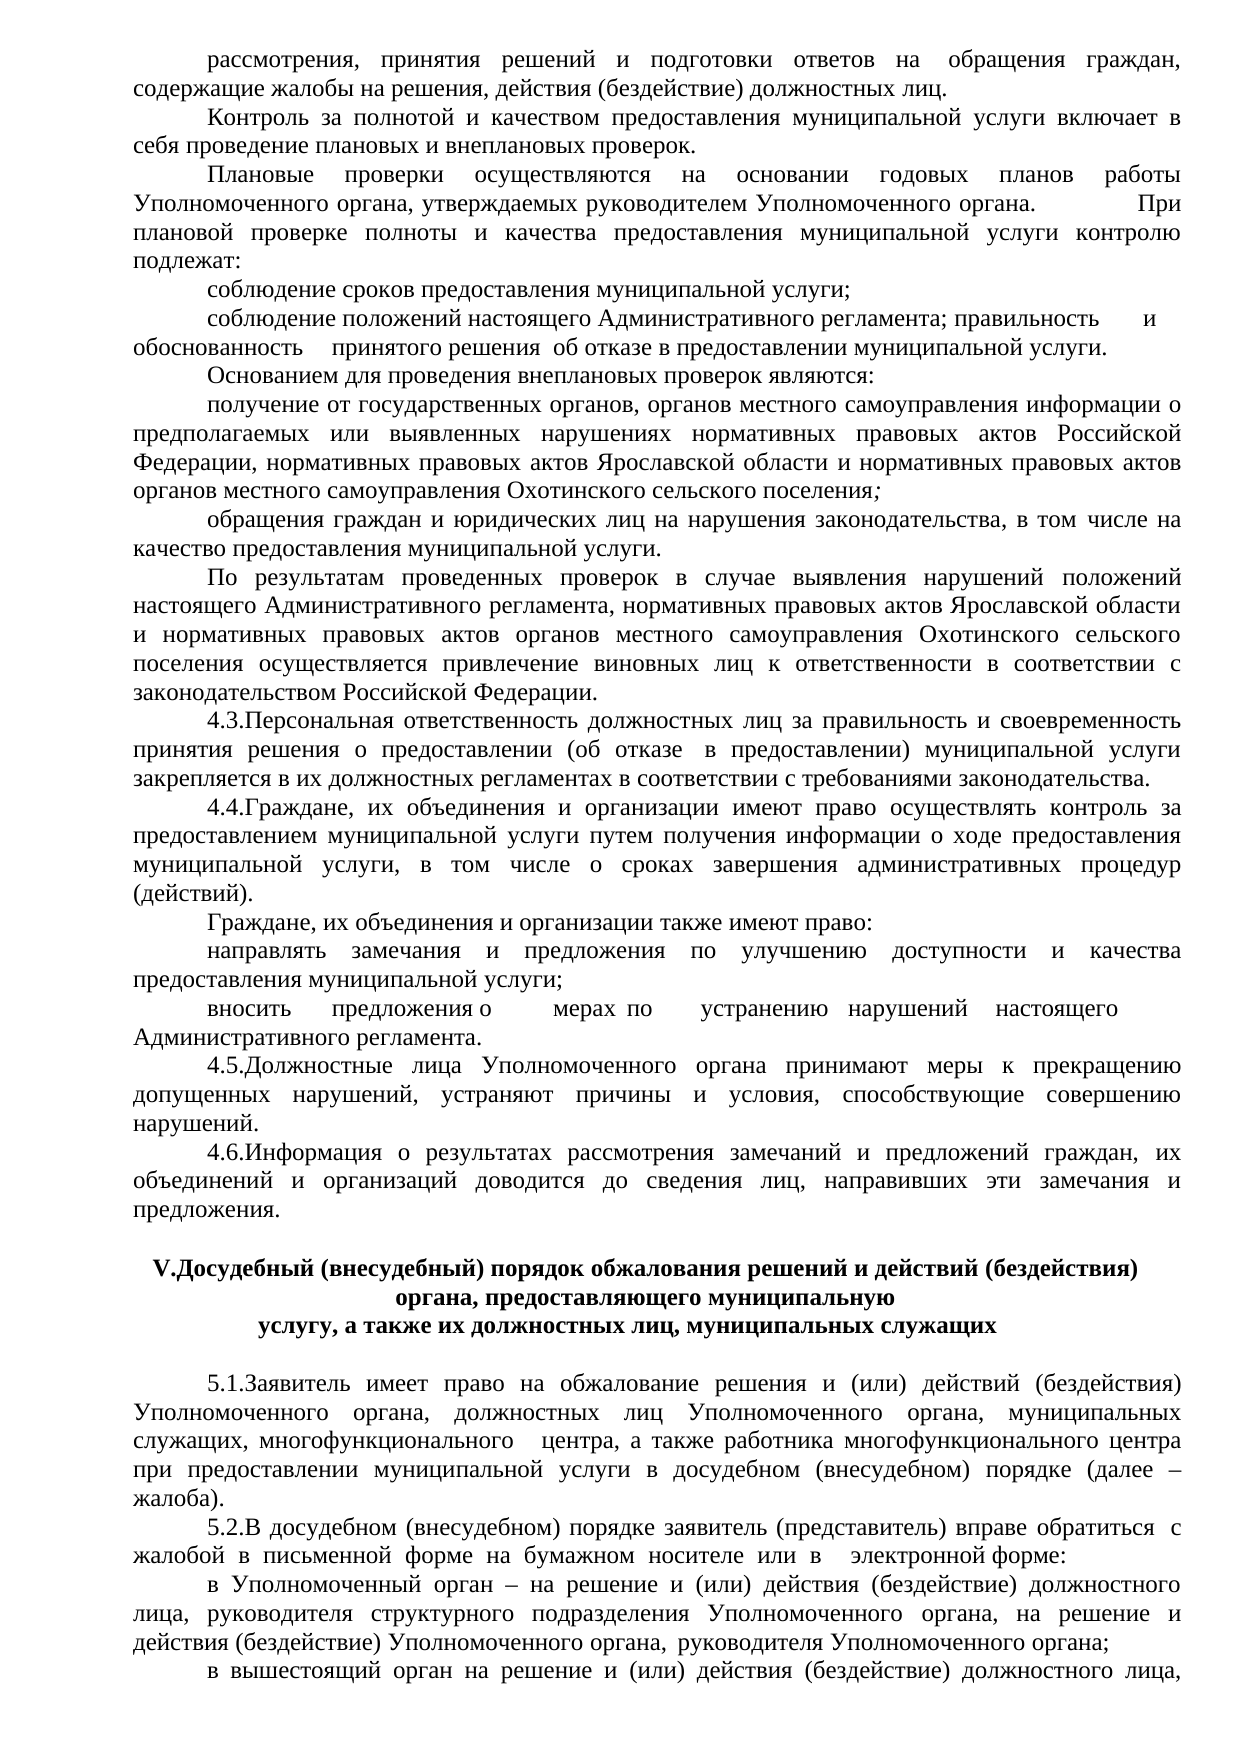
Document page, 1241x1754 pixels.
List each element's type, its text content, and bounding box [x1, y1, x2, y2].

list Плановые проверки осуществляются на основании годовых планов работы Уполномоченного органа, утверждаемых руководителем Уполномоченного органа. При плановой проверке полноты и качества предоставления муниципальной услуги контролю подлежат: [133, 159, 1181, 274]
list направлять замечания и предложения по улучшению доступности и качества предоставления муниципальной услуги; [133, 936, 1181, 993]
list соблюдение положений настоящего Административного регламента; правильность и обоснованность принятого решения об отказе в предоставлении муниципальной услуги. [133, 303, 1181, 361]
list соблюдение сроков предоставления муниципальной услуги; [133, 274, 1181, 303]
list обращения граждан и юридических лиц на нарушения законодательства, в том числе на качество предоставления муниципальной услуги. [133, 504, 1181, 562]
list 4.6.Информация о результатах рассмотрения замечаний и предложений граждан, их объединений и организаций доводится до сведения лиц, направивших эти замечания и предложения. [133, 1137, 1181, 1223]
list 4.5.Должностные лица Уполномоченного органа принимают меры к прекращению допущенных нарушений, устраняют причины и условия, способствующие совершению нарушений. [133, 1051, 1181, 1137]
list в Уполномоченный орган – на решение и (или) действия (бездействие) должностного лица, руководителя структурного подразделения Уполномоченного органа, на решение и действия (бездействие) Уполномоченного органа, руководителя Уполномоченного органа; [133, 1569, 1181, 1656]
list Основанием для проведения внеплановых проверок являются: [133, 361, 1181, 389]
list получение от государственных органов, органов местного самоуправления информации о предполагаемых или выявленных нарушениях нормативных правовых актов Российской Федерации, нормативных правовых актов Ярославской области и нормативных правовых актов органов местного самоуправления Охотинского сельского поселения; [133, 389, 1181, 504]
list Контроль за полнотой и качеством предоставления муниципальной услуги включает в себя проведение плановых и внеплановых проверок. [133, 102, 1181, 159]
list По результатам проведенных проверок в случае выявления нарушений положений настоящего Административного регламента, нормативных правовых актов Ярославской области и нормативных правовых актов органов местного самоуправления Охотинского сельского поселения осуществляется привлечение виновных лиц к ответственности в соответствии с законодательством Российской Федерации. [133, 562, 1181, 706]
list вносить предложения о мерах по устранению нарушений настоящего Административного регламента. [133, 993, 1181, 1051]
list 5.2.В досудебном (внесудебном) порядке заявитель (представитель) вправе обратиться с жалобой в письменной форме на бумажном носителе или в электронной форме: [133, 1512, 1181, 1569]
subtitle V.Досудебный (внесудебный) порядок обжалования решений и действий (бездействия) органа, предоставляющего муниципальную [110, 1253, 1180, 1311]
list 4.4.Граждане, их объединения и организации имеют право осуществлять контроль за предоставлением муниципальной услуги путем получения информации о ходе предоставления муниципальной услуги, в том числе о сроках завершения административных процедур (действий). [133, 792, 1181, 907]
list Граждане, их объединения и организации также имеют право: [133, 907, 1181, 936]
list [133, 1656, 1181, 1684]
list рассмотрения, принятия решений и подготовки ответов на обращения граждан, содержащие жалобы на решения, действия (бездействие) должностных лиц. [133, 44, 1181, 102]
text услугу, а также их должностных лиц, муниципальных служащих [110, 1311, 1144, 1339]
list 4.3.Персональная ответственность должностных лиц за правильность и своевременность принятия решения о предоставлении (об отказе в предоставлении) муниципальной услуги закрепляется в их должностных регламентах в соответствии с требованиями законодательства. [133, 706, 1181, 792]
list 5.1.Заявитель имеет право на обжалование решения и (или) действий (бездействия) Уполномоченного органа, должностных лиц Уполномоченного органа, муниципальных служащих, многофункционального центра, а также работника многофункционального центра при предоставлении муниципальной услуги в досудебном (внесудебном) порядке (далее – жалоба). [133, 1368, 1181, 1512]
